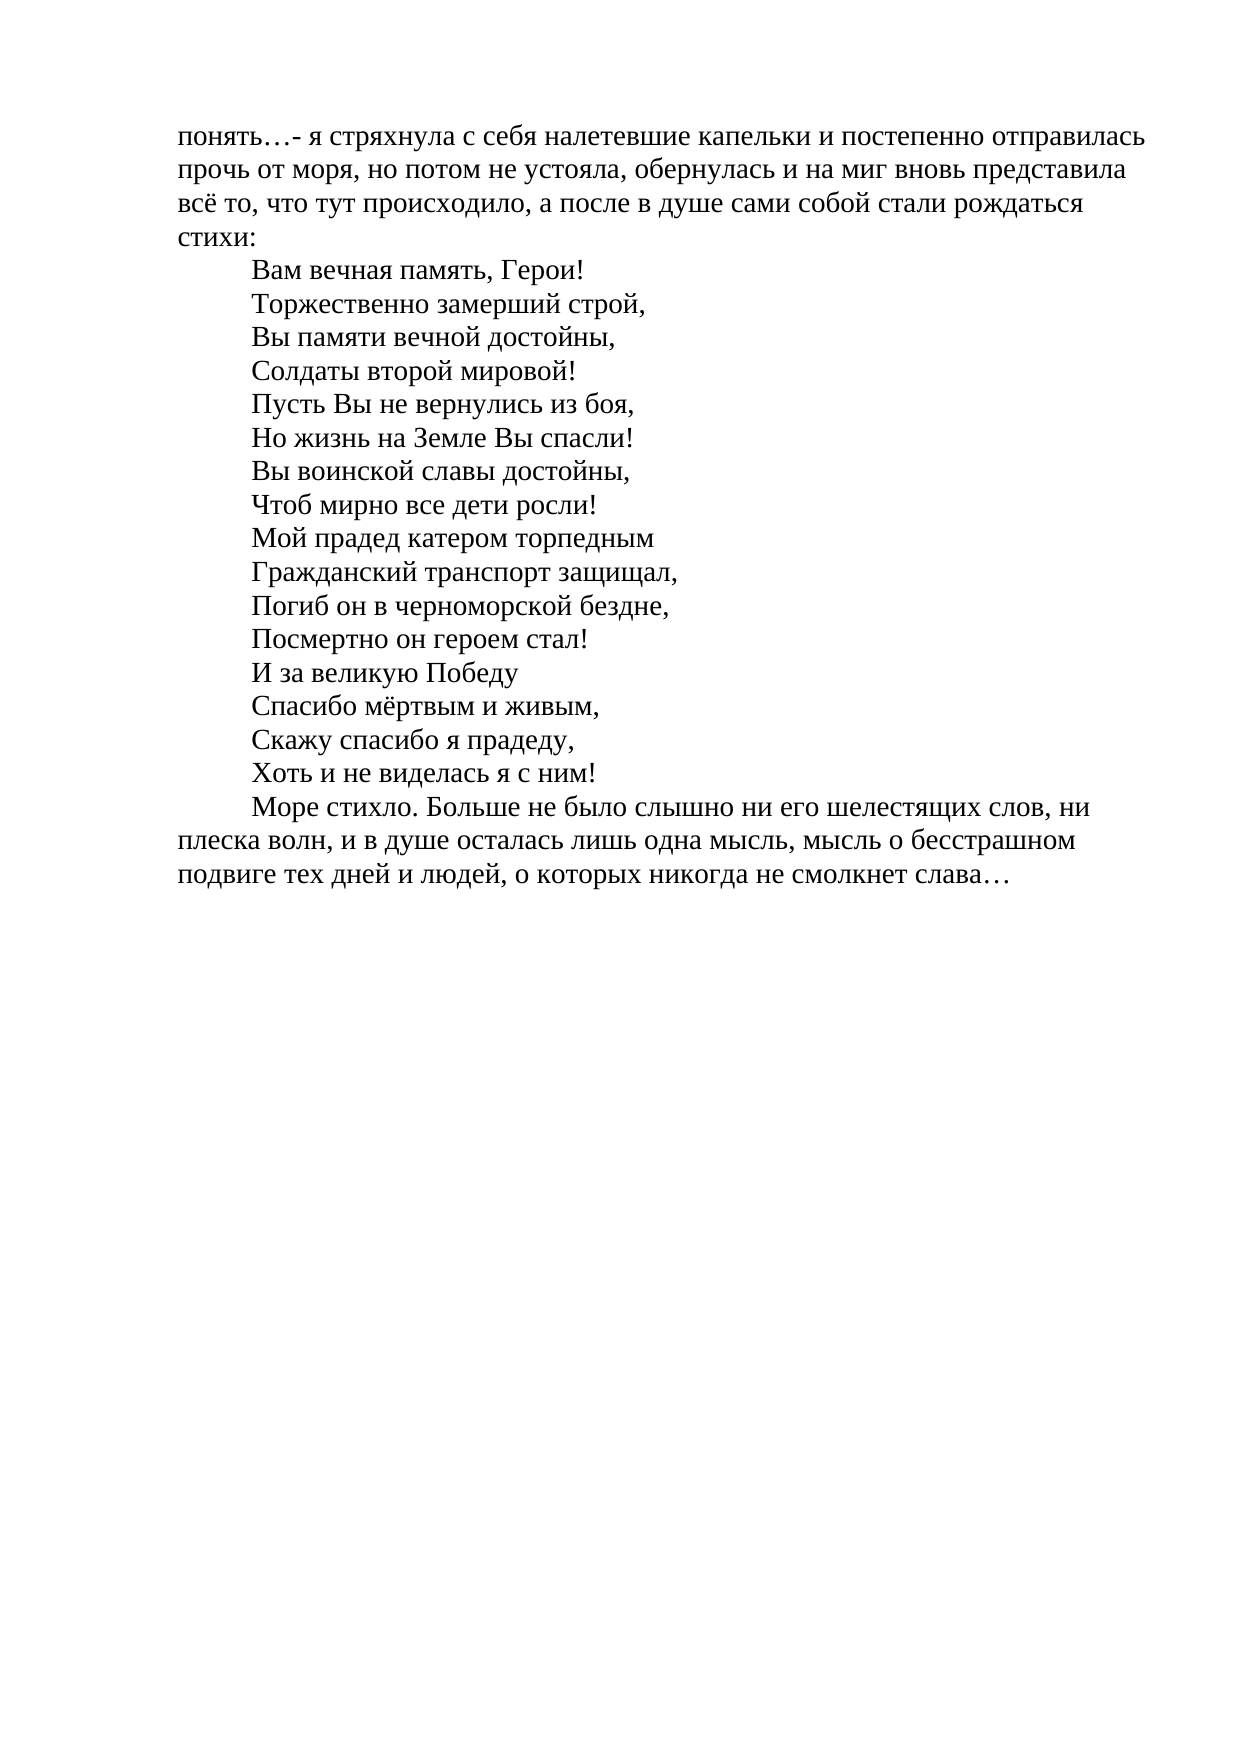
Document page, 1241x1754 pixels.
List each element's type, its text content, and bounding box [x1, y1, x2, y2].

text Вам вечная память, Герои! [177, 252, 1152, 286]
text Вы памяти вечной достойны, [177, 319, 1152, 353]
text Пусть Вы не вернулись из боя, [177, 386, 1152, 420]
text И за великую Победу [177, 655, 1152, 688]
text Но жизнь на Земле Вы спасли! [177, 420, 1152, 453]
text Чтоб мирно все дети росли! [177, 487, 1152, 521]
text Солдаты второй мировой! [177, 353, 1152, 386]
text Море стихло. Больше не было слышно ни его шелестящих слов, ни плеска волн, и в душе осталась лишь одна мысль, мысль о бесстрашном подвиге тех дней и людей, о которых никогда не смолкнет слава… [177, 789, 1152, 889]
text Хоть и не виделась я с ним! [177, 755, 1152, 789]
text Торжественно замерший строй, [177, 286, 1152, 319]
text Посмертно он героем стал! [177, 621, 1152, 655]
text Мой прадед катером торпедным [177, 521, 1152, 554]
text Спасибо мёртвым и живым, [177, 688, 1152, 722]
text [177, 118, 1152, 252]
text Гражданский транспорт защищал, [177, 554, 1152, 588]
text Скажу спасибо я прадеду, [177, 722, 1152, 755]
text Погиб он в черноморской бездне, [177, 588, 1152, 621]
text Вы воинской славы достойны, [177, 453, 1152, 487]
